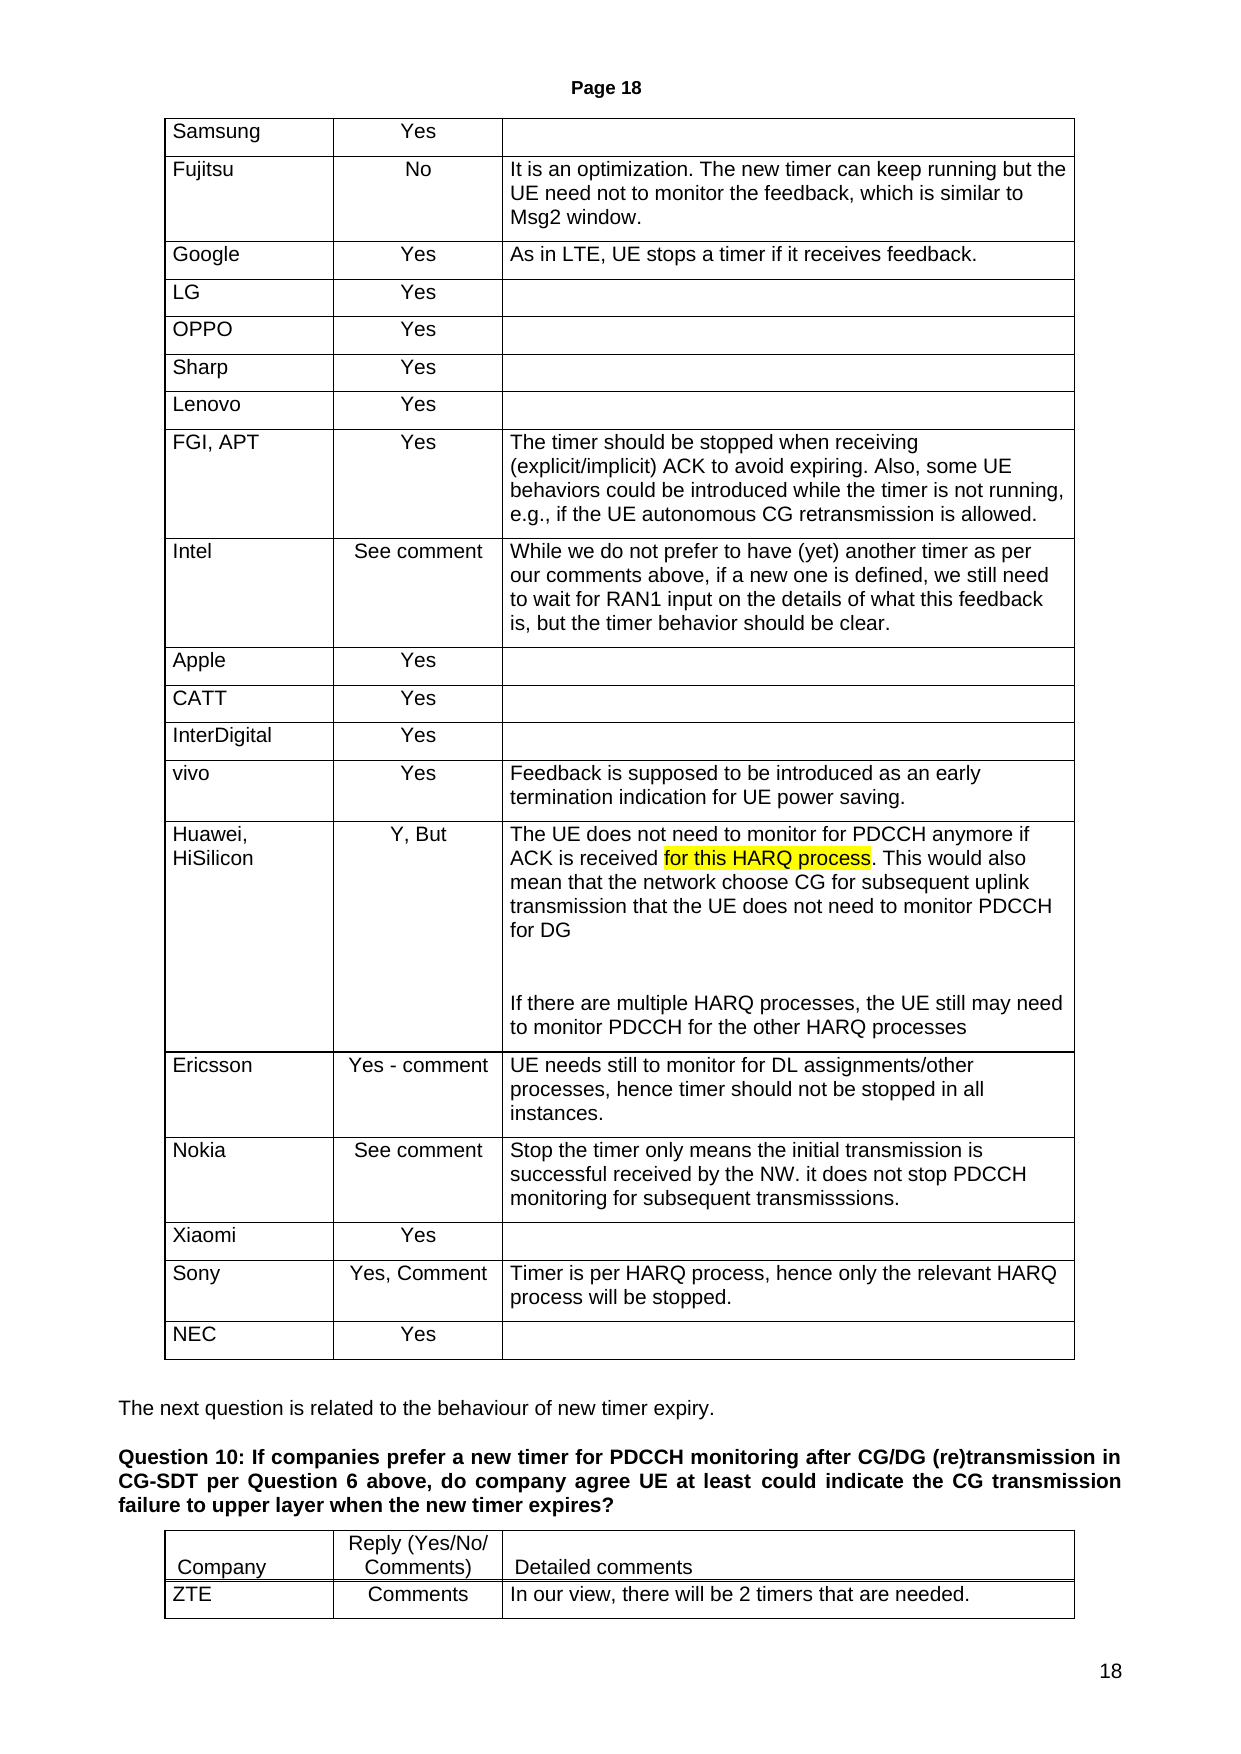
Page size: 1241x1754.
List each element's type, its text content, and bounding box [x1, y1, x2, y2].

table_cell Yes [334, 761, 502, 821]
table_cell Yes [334, 242, 502, 278]
subtitle Question 10: If companies prefer a new timer for PDCCH monitoring after CG/DG (re)transmission in CG-SDT per Question 6 above, do company agree UE at least could indicate the CG transmission failure to upper layer when the new timer expires? [118, 1445, 1122, 1517]
table_cell CATT [166, 686, 333, 722]
table_cell See comment [334, 1138, 502, 1222]
table_cell Timer is per HARQ process, hence only the relevant HARQ process will be stopped. [503, 1261, 1074, 1321]
table_cell [503, 1223, 1074, 1260]
table_cell [503, 392, 1074, 428]
table_cell Stop the timer only means the initial transmission is successful received by the NW. it does not stop PDCCH monitoring for subsequent transmisssions. [503, 1138, 1074, 1222]
table_cell [503, 355, 1074, 391]
table_cell ZTE [166, 1582, 333, 1618]
table_cell Yes [334, 355, 502, 391]
table_cell Yes [334, 430, 502, 538]
table_cell The timer should be stopped when receiving (explicit/implicit) ACK to avoid expiring. Also, some UE behaviors could be introduced while the timer is not running, e.g., if the UE autonomous CG retransmission is allowed. [503, 430, 1074, 538]
table_cell [503, 119, 1074, 156]
table_cell Yes [334, 317, 502, 353]
table_cell Lenovo [166, 392, 333, 428]
table_cell Yes [334, 1322, 502, 1359]
table_header Company [166, 1531, 333, 1578]
table_cell [503, 723, 1074, 760]
table_cell While we do not prefer to have (yet) another timer as per our comments above, if a new one is defined, we still need to wait for RAN1 input on the details of what this feedback is, but the timer behavior should be clear. [503, 539, 1074, 647]
table_cell Fujitsu [166, 157, 333, 241]
table_cell LG [166, 280, 333, 316]
table_cell The UE does not need to monitor for PDCCH anymore if ACK is received for this HARQ process. This would also mean that the network choose CG for subsequent uplink transmission that the UE does not need to monitor PDCCH for DG If there are multiple HARQ processes, the UE still may need to monitor PDCCH for the other HARQ processes [503, 822, 1074, 1051]
table_cell Yes - comment [334, 1053, 502, 1137]
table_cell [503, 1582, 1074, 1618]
table_cell Y, But [334, 822, 502, 1051]
table_cell Huawei, HiSilicon [166, 822, 333, 1051]
table_cell See comment [334, 539, 502, 647]
table_cell [503, 686, 1074, 722]
table_cell Yes [334, 119, 502, 156]
table_cell [503, 648, 1074, 685]
table_header Reply (Yes/No/ Comments) [334, 1531, 502, 1578]
table_cell [503, 317, 1074, 353]
table_cell Xiaomi [166, 1223, 333, 1260]
table_cell Sharp [166, 355, 333, 391]
table_cell Ericsson [166, 1053, 333, 1137]
table_cell Yes [334, 280, 502, 316]
table_cell Yes, Comment [334, 1261, 502, 1321]
table_cell No [334, 157, 502, 241]
table_cell Apple [166, 648, 333, 685]
table_cell OPPO [166, 317, 333, 353]
table_cell Samsung [166, 119, 333, 156]
table_cell Intel [166, 539, 333, 647]
table_cell Comments [334, 1582, 502, 1618]
table_cell FGI, APT [166, 430, 333, 538]
table_cell Nokia [166, 1138, 333, 1222]
text The next question is related to the behaviour of new timer expiry. [118, 1396, 1122, 1420]
table_cell vivo [166, 761, 333, 821]
table_cell NEC [166, 1322, 333, 1359]
table_cell Google [166, 242, 333, 278]
table_cell Feedback is supposed to be introduced as an early termination indication for UE power saving. [503, 761, 1074, 821]
table_cell It is an optimization. The new timer can keep running but the UE need not to monitor the feedback, which is similar to Msg2 window. [503, 157, 1074, 241]
table_cell InterDigital [166, 723, 333, 760]
table_cell Yes [334, 1223, 502, 1260]
table_cell Yes [334, 686, 502, 722]
table_cell Yes [334, 723, 502, 760]
table_cell Yes [334, 648, 502, 685]
table_cell As in LTE, UE stops a timer if it receives feedback. [503, 242, 1074, 278]
table_header Detailed comments [503, 1531, 1074, 1578]
table_cell UE needs still to monitor for DL assignments/other processes, hence timer should not be stopped in all instances. [503, 1053, 1074, 1137]
table_cell Sony [166, 1261, 333, 1321]
table_cell Yes [334, 392, 502, 428]
table_cell [503, 1322, 1074, 1359]
table_cell [503, 280, 1074, 316]
